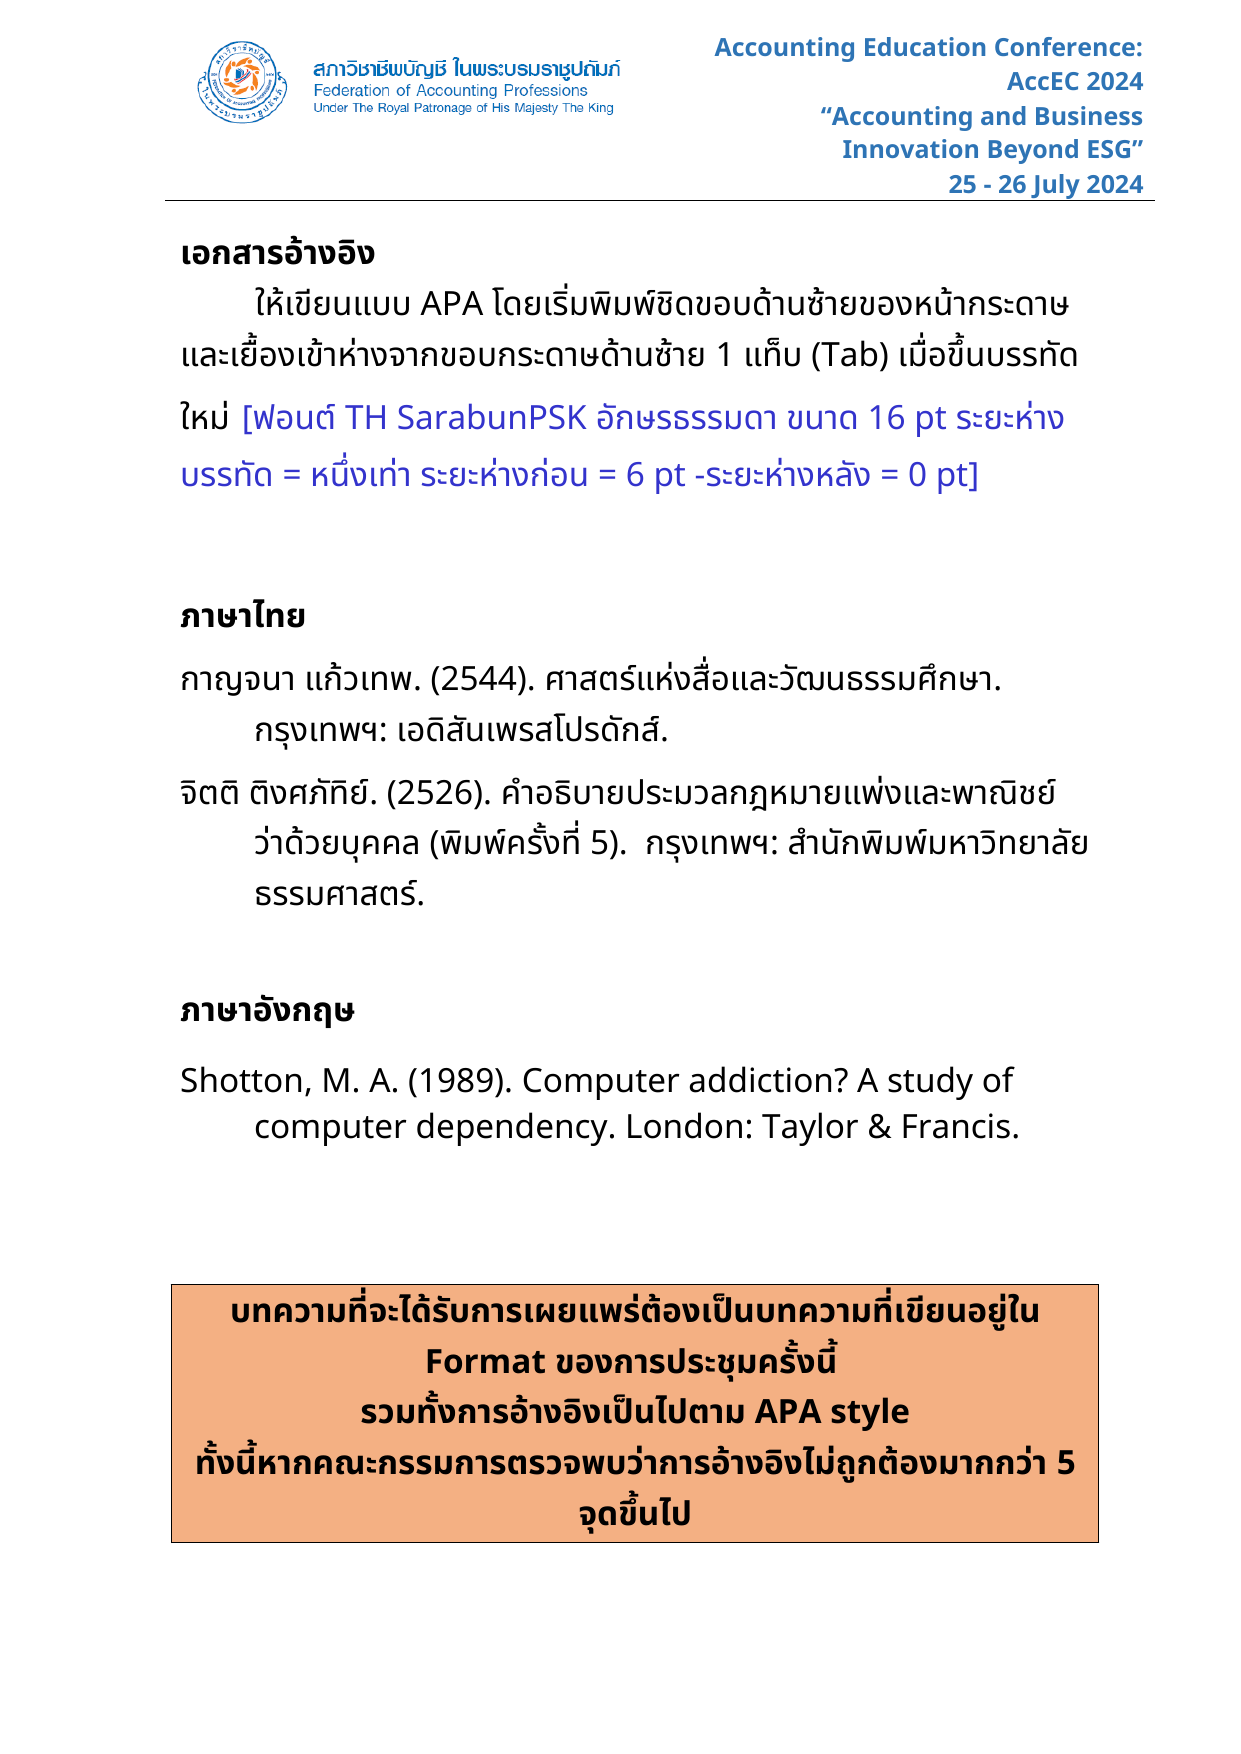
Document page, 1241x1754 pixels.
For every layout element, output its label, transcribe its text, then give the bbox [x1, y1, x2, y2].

picture [176, 30, 678, 135]
text ให้เขียนแบบ APA โดยเริ่มพิมพ์ชิดขอบด้านซ้ายของหน้ากระดาษ และเยื้องเข้าห่างจากขอบกระดาษด้านซ้าย 1 แท็บ (Tab) เมื่อขึ้นบรรทัดใหม่ [ฟอนต์ TH SarabunPSK อักษรธรรมดา ขนาด 16 pt ระยะห่างบรรทัด = หนึ่งเท่า ระยะห่างก่อน = 6 pt -ระยะห่างหลัง = 0 pt] [180, 280, 1090, 501]
text ภาษาไทย [180, 592, 1090, 642]
text เอกสารอ้างอิง [180, 229, 1090, 280]
text ทั้งนี้หากคณะกรรมการตรวจพบว่าการอ้างอิงไม่ถูกต้องมากกว่า 5 จุดขึ้นไป [172, 1436, 1098, 1542]
text กาญจนา แก้วเทพ. (2544). ศาสตร์แห่งสื่อและวัฒนธรรมศึกษา. กรุงเทพฯ: เอดิสันเพรสโปรดักส์. [180, 655, 1090, 756]
text Shotton, M. A. (1989). Computer addiction? A study of computer dependency. London: Taylor & Francis. [180, 1057, 1090, 1148]
text บทความที่จะได้รับการเผยแพร่ต้องเป็นบทความที่เขียนอยู่ใน Format ของการประชุมครั้งนี้ รวมทั้งการอ้างอิงเป็นไปตาม APA style [172, 1285, 1098, 1436]
text จิตติ ติงศภัทิย์. (2526). คำอธิบายประมวลกฎหมายแพ่งและพาณิชย์ ว่าด้วยบุคคล (พิมพ์ครั้งที่ 5). กรุงเทพฯ: สำนักพิมพ์มหาวิทยาลัยธรรมศาสตร์. [180, 768, 1090, 920]
text ภาษาอังกฤษ [180, 986, 1090, 1036]
